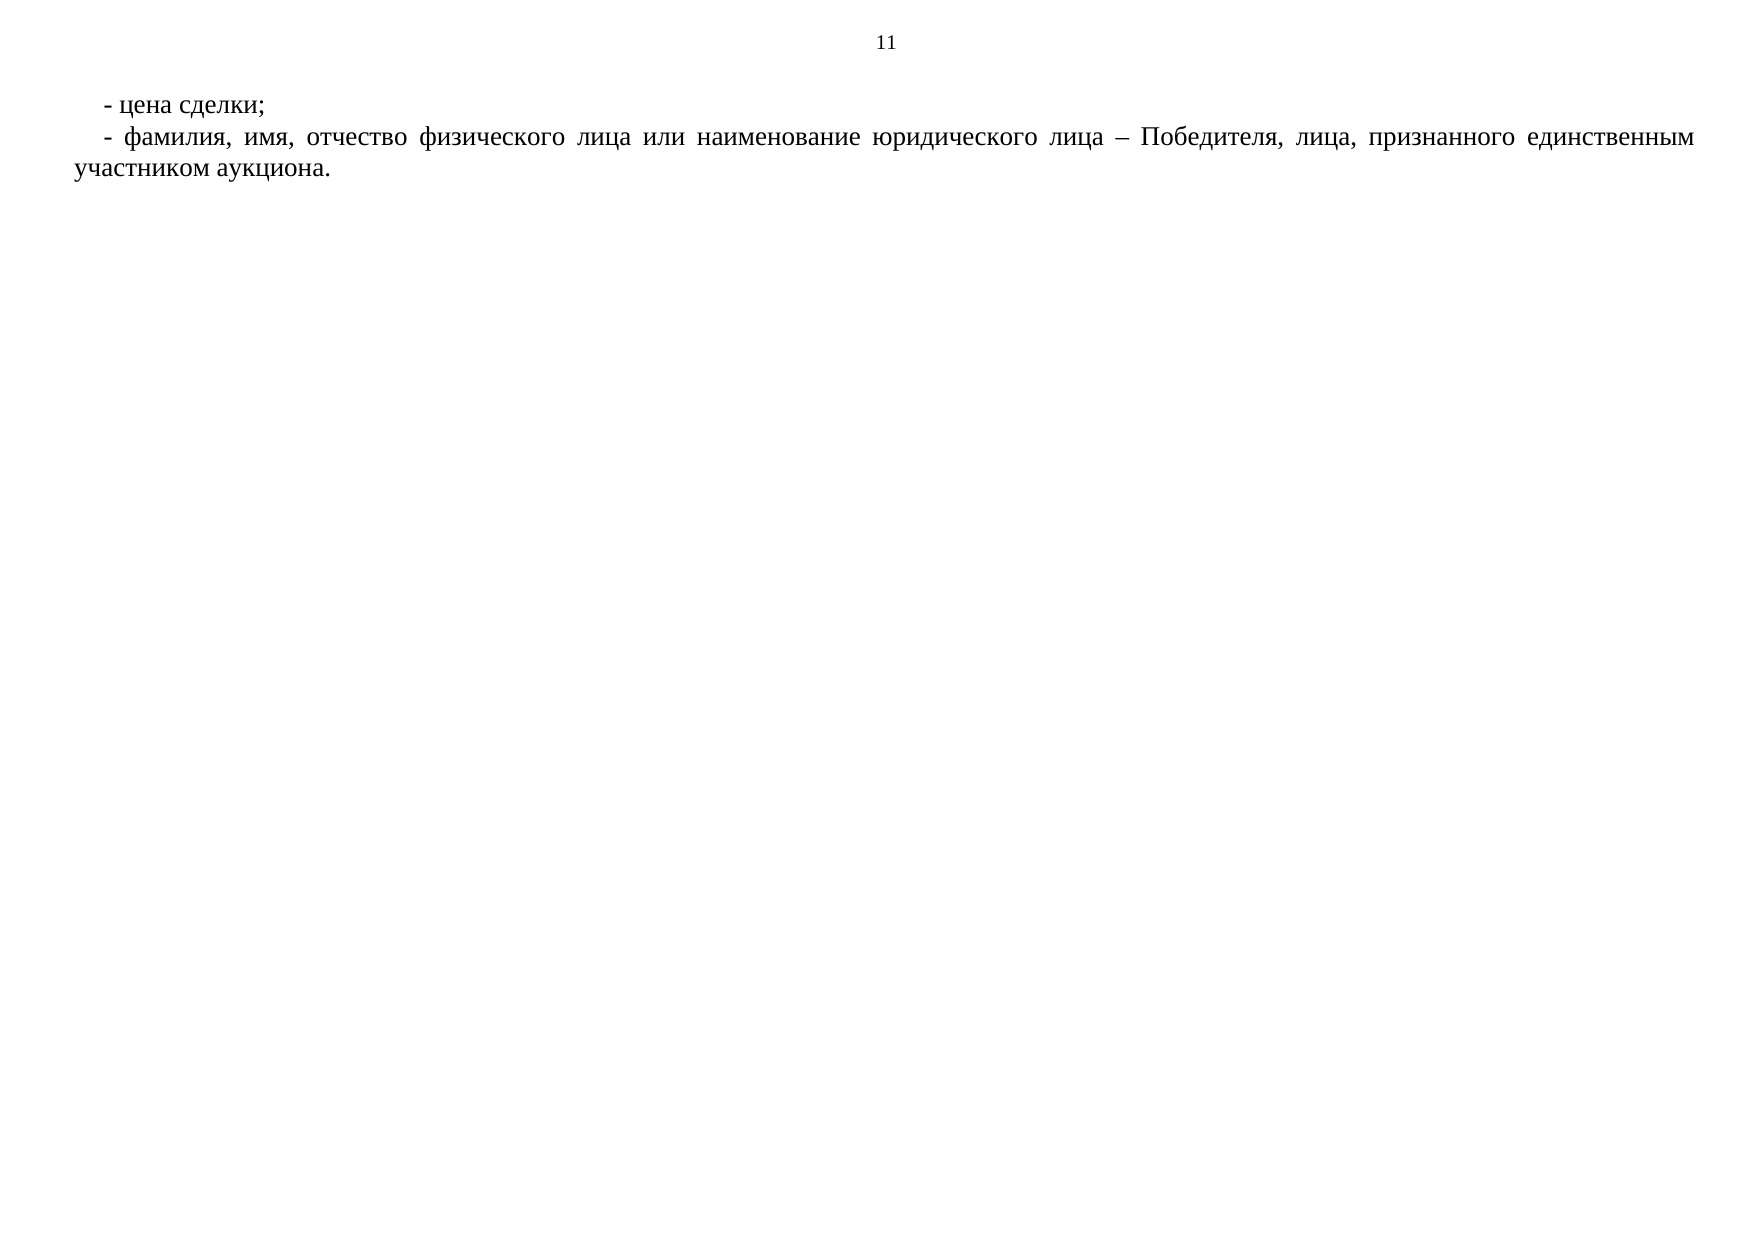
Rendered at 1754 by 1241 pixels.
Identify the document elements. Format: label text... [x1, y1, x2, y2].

text - фамилия, имя, отчество физического лица или наименование юридического лица – Победителя, лица, признанного единственным участником аукциона. [74, 120, 1698, 182]
text - цена сделки; [74, 89, 1698, 120]
